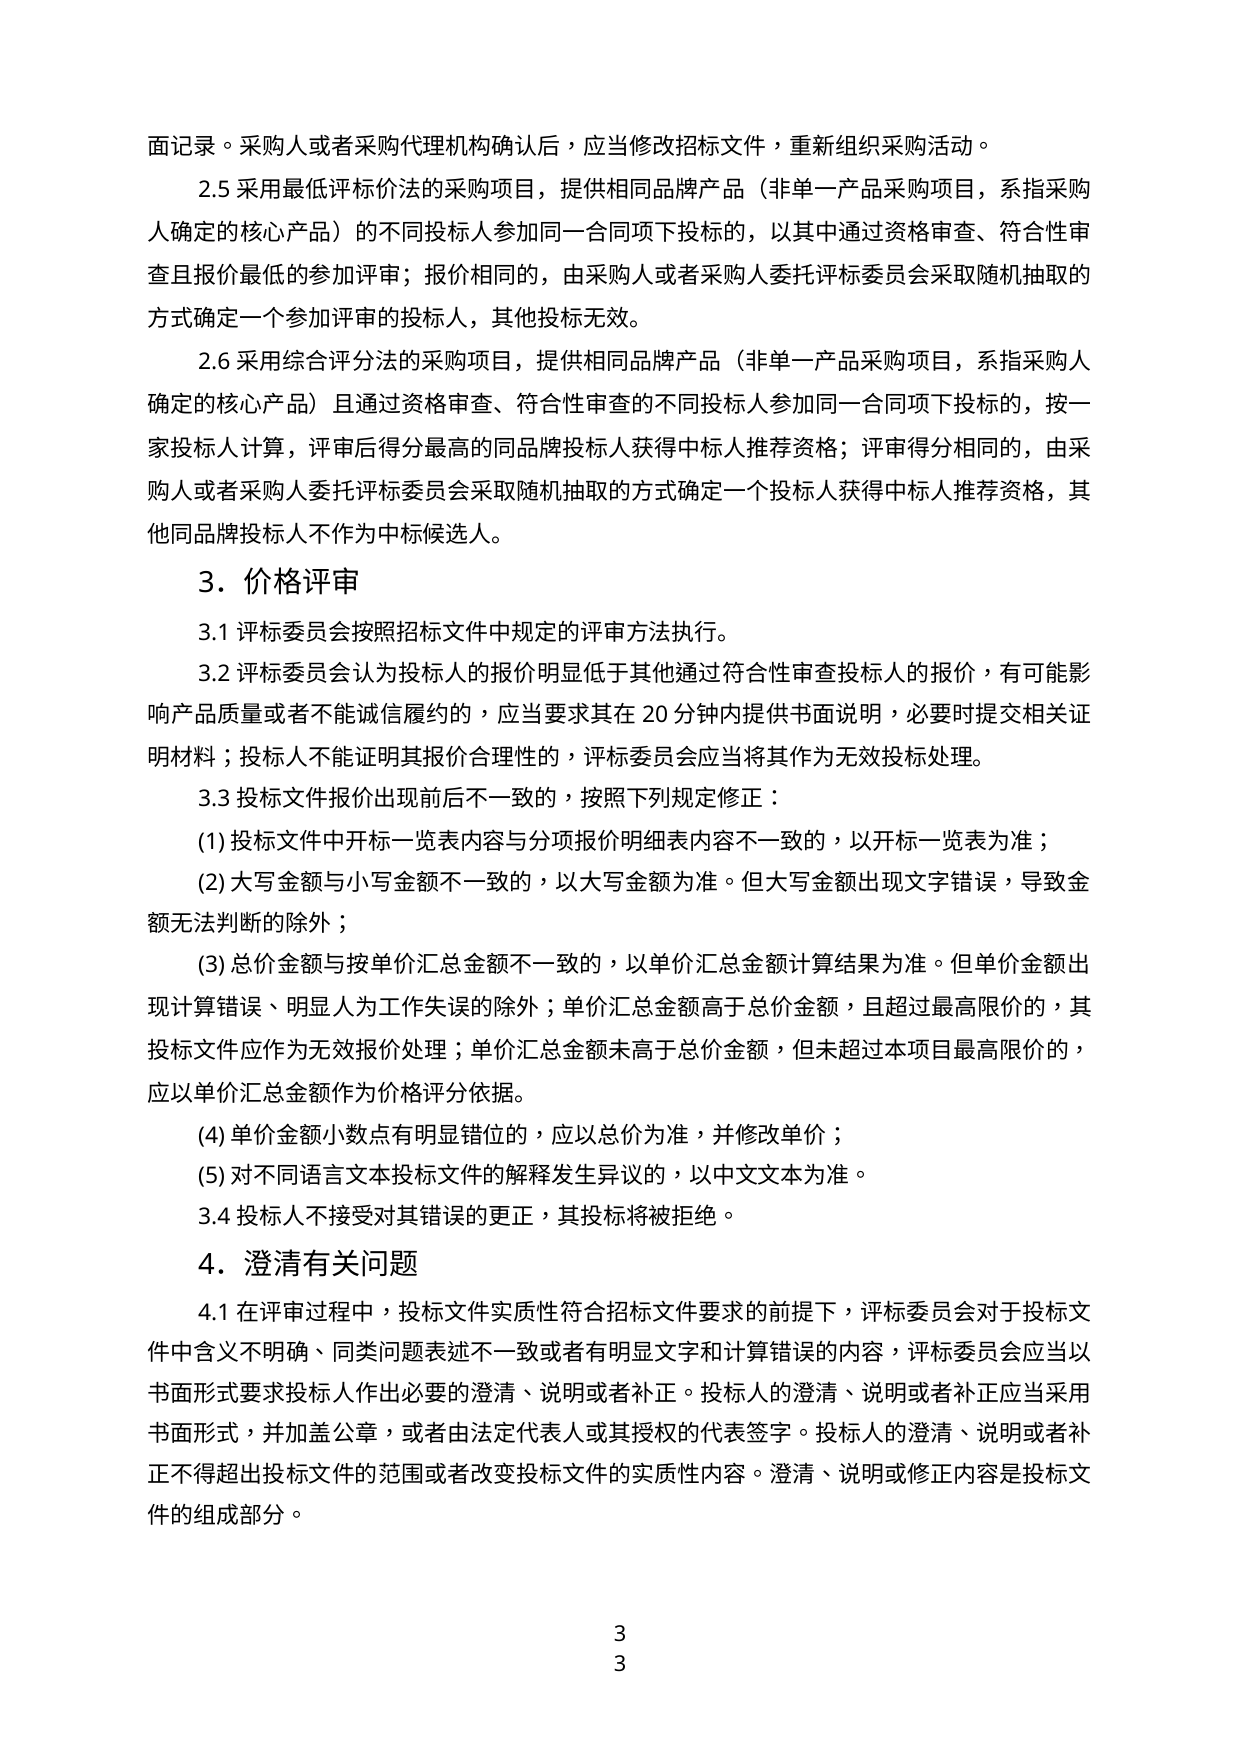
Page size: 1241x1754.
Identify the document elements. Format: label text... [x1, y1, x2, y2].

list 采用综合评分法的采购项目，提供相同品牌产品（非单一产品采购项目，系指采购人确定的核心产品）且通过资格审查、符合性审查的不同投标人参加同一合同项下投标的，按一家投标人计算，评审后得分最高的同品牌投标人获得中标人推荐资格；评审得分相同的，由采购人或者采购人委托评标委员会采取随机抽取的方式确定一个投标人获得中标人推荐资格，其他同品牌投标人不作为中标候选人。 [148, 343, 1092, 549]
list 总价金额与按单价汇总金额不一致的，以单价汇总金额计算结果为准。但单价金额出现计算错误、明显人为工作失误的除外；单价汇总金额高于总价金额，且超过最高限价的，其投标文件应作为无效报价处理；单价汇总金额未高于总价金额，但未超过本项目最高限价的，应以单价汇总金额作为价格评分依据。 [148, 948, 1092, 1108]
list 评标委员会认为投标人的报价明显低于其他通过符合性审查投标人的报价，有可能影响产品质量或者不能诚信履约的，应当要求其在20分钟内提供书面说明，必要时提交相关证明材料；投标人不能证明其报价合理性的，评标委员会应当将其作为无效投标处理。 [148, 657, 1092, 772]
list 投标文件中开标一览表内容与分项报价明细表内容不一致的，以开标一览表为准； [148, 823, 1092, 856]
list 价格评审 [148, 559, 1092, 601]
list 投标文件报价出现前后不一致的，按照下列规定修正： [148, 782, 1092, 814]
list 单价金额小数点有明显错位的，应以总价为准，并修改单价； [148, 1118, 1092, 1150]
list 采用最低评标价法的采购项目，提供相同品牌产品（非单一产品采购项目，系指采购人确定的核心产品）的不同投标人参加同一合同项下投标的，以其中通过资格审查、符合性审查且报价最低的参加评审；报价相同的，由采购人或者采购人委托评标委员会采取随机抽取的方式确定一个参加评审的投标人，其他投标无效。 [148, 171, 1092, 333]
list 澄清有关问题 [148, 1240, 1092, 1283]
list 对不同语言文本投标文件的解释发生异议的，以中文文本为准。 [148, 1159, 1092, 1190]
list 评标委员会按照招标文件中规定的评审方法执行。 [148, 614, 1092, 647]
list 在评审过程中，投标文件实质性符合招标文件要求的前提下，评标委员会对于投标文件中含义不明确、同类问题表述不一致或者有明显文字和计算错误的内容，评标委员会应当以书面形式要求投标人作出必要的澄清、说明或者补正。投标人的澄清、说明或者补正应当采用书面形式，并加盖公章，或者由法定代表人或其授权的代表签字。投标人的澄清、说明或者补正不得超出投标文件的范围或者改变投标文件的实质性内容。澄清、说明或修正内容是投标文件的组成部分。 [148, 1296, 1092, 1530]
list 投标人不接受对其错误的更正，其投标将被拒绝。 [148, 1200, 1092, 1231]
list 大写金额与小写金额不一致的，以大写金额为准。但大写金额出现文字错误，导致金额无法判断的除外； [148, 866, 1092, 938]
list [148, 130, 1092, 161]
